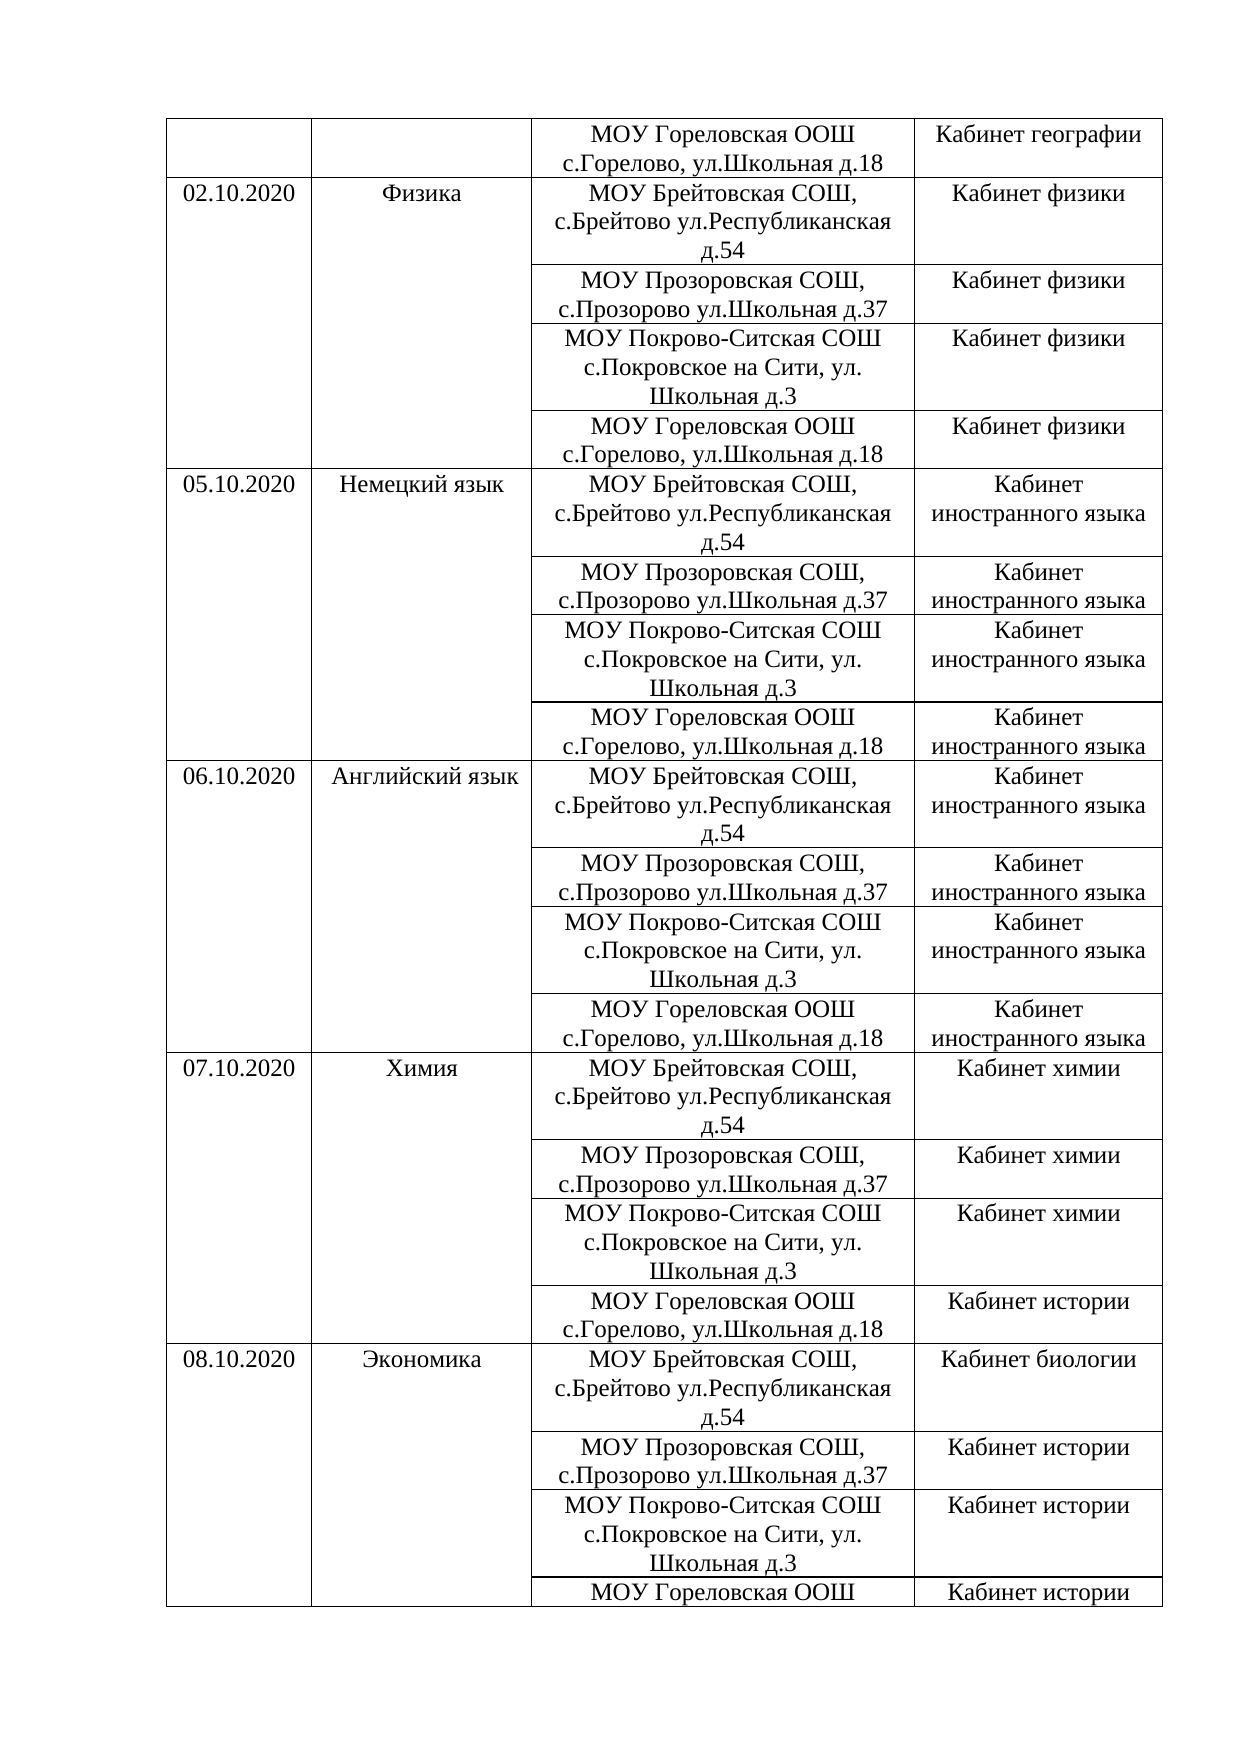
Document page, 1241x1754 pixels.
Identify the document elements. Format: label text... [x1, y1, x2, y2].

table_cell МОУ Прозоровская СОШ, с.Прозорово ул.Школьная д.37 [532, 557, 914, 614]
table_cell МОУ Гореловская ООШ с.Горелово, ул.Школьная д.18 [532, 994, 914, 1052]
table_cell Кабинет химии [915, 1199, 1162, 1285]
table_cell 08.10.2020 [167, 1344, 311, 1606]
table_cell МОУ Брейтовская СОШ, с.Брейтово ул.Республиканская д.54 [532, 1344, 914, 1431]
table_cell Кабинет физики [915, 324, 1162, 410]
table_cell 06.10.2020 [167, 761, 311, 1052]
table_cell МОУ Покрово-Ситская СОШ с.Покровское на Сити, ул. Школьная д.3 [532, 907, 914, 993]
table_cell Кабинет истории [915, 1432, 1162, 1489]
table_cell Кабинет химии [915, 1053, 1162, 1139]
table_cell Экономика [312, 1344, 531, 1606]
table_cell Кабинет иностранного языка [915, 615, 1162, 701]
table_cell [532, 265, 914, 322]
table_cell Кабинет физики [915, 178, 1162, 264]
table_cell МОУ Гореловская ООШ с.Горелово, ул.Школьная д.18 [532, 703, 914, 760]
table_cell МОУ Гореловская ООШ с.Горелово, ул.Школьная д.18 [532, 119, 914, 177]
table_cell 02.10.2020 [167, 178, 311, 468]
table_cell МОУ Покрово-Ситская СОШ с.Покровское на Сити, ул. Школьная д.3 [532, 324, 914, 410]
table_cell МОУ Покрово-Ситская СОШ с.Покровское на Сити, ул. Школьная д.3 [532, 615, 914, 701]
table_cell Физика [312, 178, 531, 468]
table_cell Кабинет физики [915, 411, 1162, 468]
table_cell МОУ Покрово-Ситская СОШ с.Покровское на Сити, ул. Школьная д.3 [532, 1490, 914, 1576]
table_cell МОУ Гореловская ООШ с.Горелово, ул.Школьная д.18 [532, 1286, 914, 1343]
table_cell МОУ Покрово-Ситская СОШ с.Покровское на Сити, ул. Школьная д.3 [532, 1199, 914, 1285]
table_cell Английский язык [312, 761, 531, 1052]
table_cell Кабинет иностранного языка [915, 848, 1162, 906]
table_cell Кабинет физики [915, 265, 1162, 322]
table_cell Кабинет иностранного языка [915, 761, 1162, 847]
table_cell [532, 1578, 914, 1606]
table_cell МОУ Гореловская ООШ с.Горелово, ул.Школьная д.18 [532, 411, 914, 468]
table_cell Кабинет иностранного языка [915, 703, 1162, 760]
table_cell МОУ Прозоровская СОШ, с.Прозорово ул.Школьная д.37 [532, 1140, 914, 1197]
table_cell Кабинет истории [915, 1286, 1162, 1343]
table_cell МОУ Прозоровская СОШ, с.Прозорово ул.Школьная д.37 [532, 848, 914, 906]
table_cell 05.10.2020 [167, 469, 311, 760]
table_cell 07.10.2020 [167, 1053, 311, 1343]
table_cell Кабинет иностранного языка [915, 994, 1162, 1052]
table_cell МОУ Брейтовская СОШ, с.Брейтово ул.Республиканская д.54 [532, 761, 914, 847]
table_cell Кабинет истории [915, 1578, 1162, 1606]
table_cell Кабинет иностранного языка [915, 469, 1162, 556]
table_cell Химия [312, 1053, 531, 1343]
table_cell Немецкий язык [312, 469, 531, 760]
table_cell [532, 178, 914, 264]
table_cell Кабинет химии [915, 1140, 1162, 1197]
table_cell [532, 1432, 914, 1489]
table_cell Кабинет географии [915, 119, 1162, 177]
table_cell Кабинет биологии [915, 1344, 1162, 1431]
table_cell МОУ Брейтовская СОШ, с.Брейтово ул.Республиканская д.54 [532, 469, 914, 556]
table_cell МОУ Брейтовская СОШ, с.Брейтово ул.Республиканская д.54 [532, 1053, 914, 1139]
table_cell Кабинет иностранного языка [915, 557, 1162, 614]
table_cell Кабинет истории [915, 1490, 1162, 1576]
table_cell Кабинет иностранного языка [915, 907, 1162, 993]
